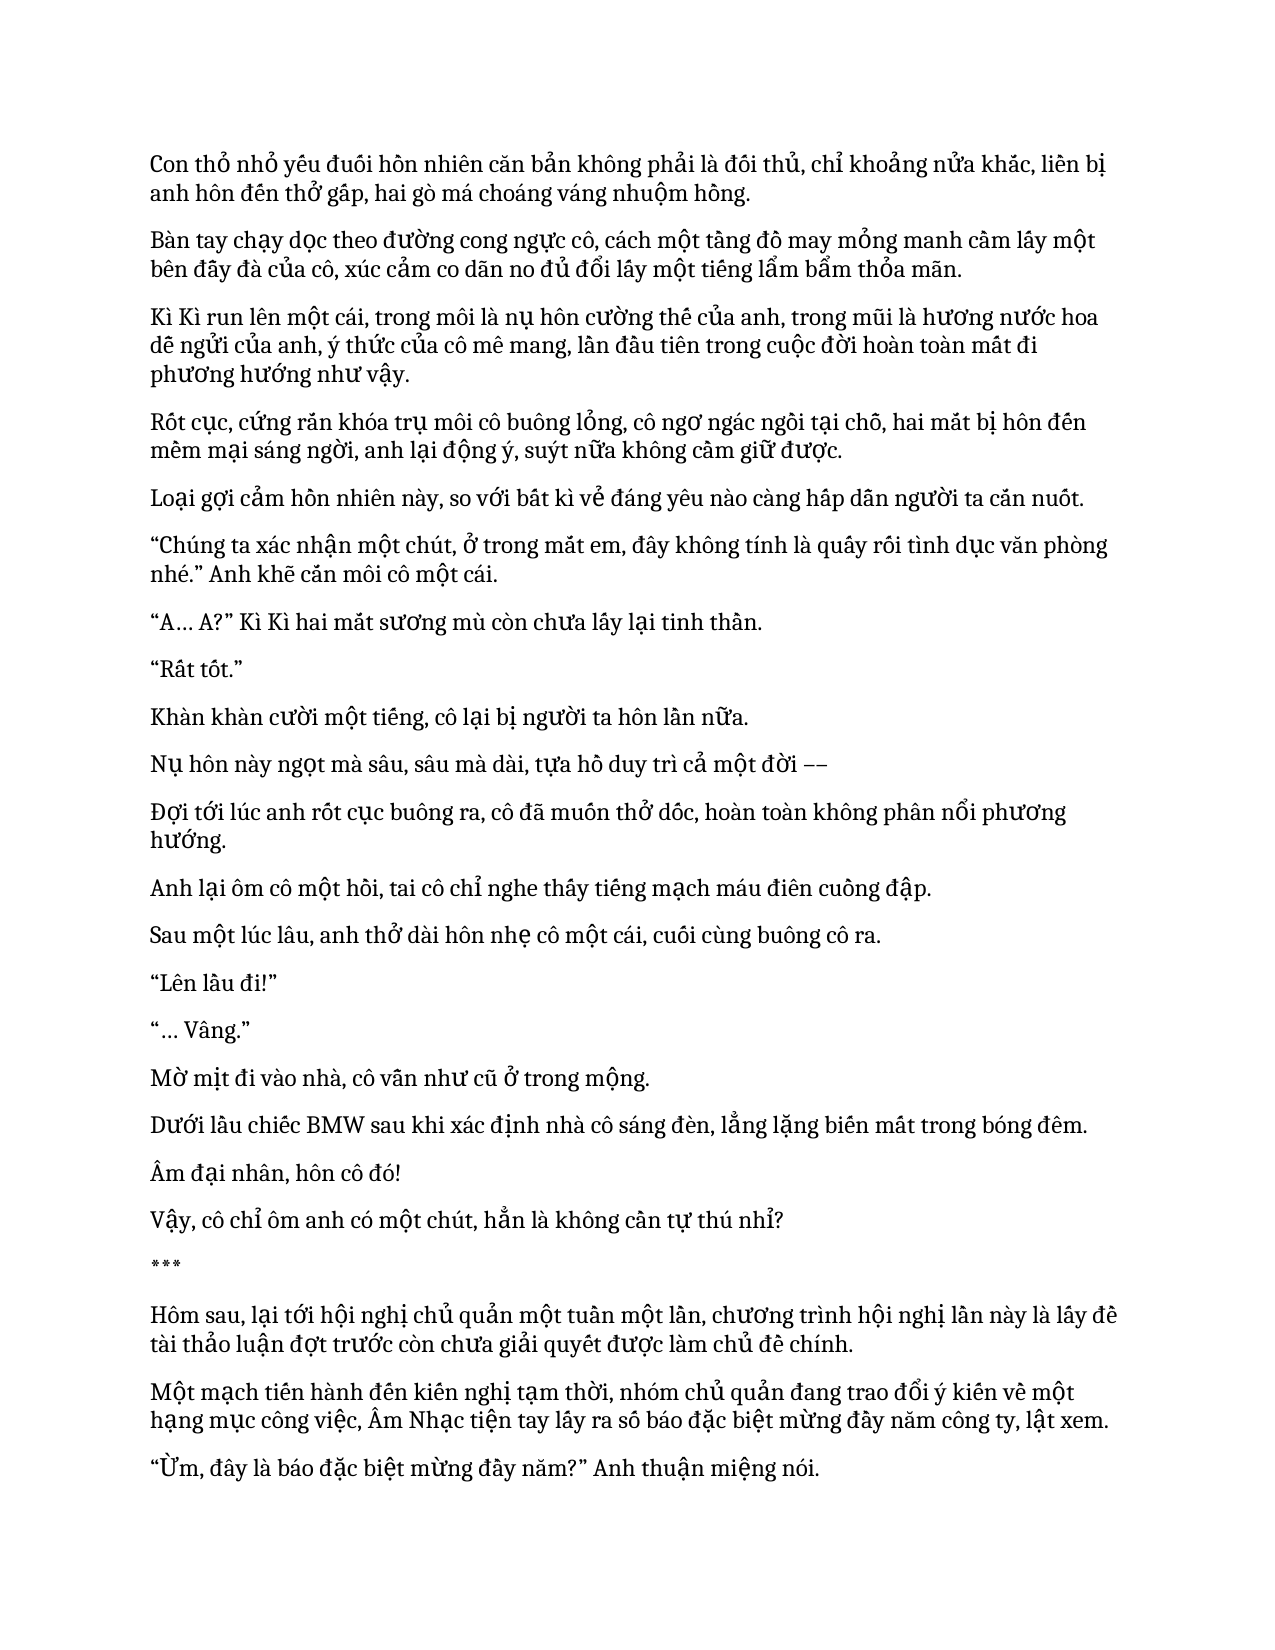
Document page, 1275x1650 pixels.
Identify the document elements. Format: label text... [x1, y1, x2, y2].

text Kì Kì run lên một cái, trong môi là nụ hôn cường thế của anh, trong mũi là hương nước hoa dễ ngửi của anh, ý thức của cô mê mang, lần đầu tiên trong cuộc đời hoàn toàn mất đi phương hướng như vậy. [150, 302, 1125, 389]
text “Chúng ta xác nhận một chút, ở trong mắt em, đây không tính là quấy rối tình dục văn phòng nhé.” Anh khẽ cắn môi cô một cái. [150, 531, 1125, 589]
text “Lên lầu đi!” [150, 969, 1125, 997]
text Bàn tay chạy dọc theo đường cong ngực cô, cách một tầng đồ may mỏng manh cầm lấy một bên đẫy đà của cô, xúc cảm co dãn no đủ đổi lấy một tiếng lẩm bẩm thỏa mãn. [150, 226, 1125, 284]
text *** [150, 1254, 1125, 1282]
text Một mạch tiến hành đến kiến nghị tạm thời, nhóm chủ quản đang trao đổi ý kiến về một hạng mục công việc, Âm Nhạc tiện tay lấy ra số báo đặc biệt mừng đầy năm công ty, lật xem. [150, 1377, 1125, 1435]
text Khàn khàn cười một tiếng, cô lại bị người ta hôn lần nữa. [150, 702, 1125, 731]
text Dưới lầu chiếc BMW sau khi xác định nhà cô sáng đèn, lẳng lặng biến mất trong bóng đêm. [150, 1111, 1125, 1140]
text “Rất tốt.” [150, 655, 1125, 684]
text Vậy, cô chỉ ôm anh có một chút, hẳn là không cần tự thú nhỉ? [150, 1206, 1125, 1235]
text Mờ mịt đi vào nhà, cô vẫn như cũ ở trong mộng. [150, 1064, 1125, 1092]
text Hôm sau, lại tới hội nghị chủ quản một tuần một lần, chương trình hội nghị lần này là lấy đề tài thảo luận đợt trước còn chưa giải quyết được làm chủ đề chính. [150, 1301, 1125, 1359]
text Con thỏ nhỏ yếu đuối hồn nhiên căn bản không phải là đối thủ, chỉ khoảng nửa khắc, liền bị anh hôn đến thở gấp, hai gò má choáng váng nhuộm hồng. [150, 150, 1125, 207]
text Âm đại nhân, hôn cô đó! [150, 1159, 1125, 1187]
text Loại gợi cảm hồn nhiên này, so với bất kì vẻ đáng yêu nào càng hấp dẫn người ta cắn nuốt. [150, 484, 1125, 512]
text “A… A?” Kì Kì hai mắt sương mù còn chưa lấy lại tinh thần. [150, 607, 1125, 636]
text Anh lại ôm cô một hồi, tai cô chỉ nghe thấy tiếng mạch máu điên cuồng đập. [150, 874, 1125, 902]
text Rốt cục, cứng rắn khóa trụ môi cô buông lỏng, cô ngơ ngác ngồi tại chỗ, hai mắt bị hôn đến mềm mại sáng ngời, anh lại động ý, suýt nữa không cầm giữ được. [150, 407, 1125, 465]
text Sau một lúc lâu, anh thở dài hôn nhẹ cô một cái, cuối cùng buông cô ra. [150, 921, 1125, 950]
text Nụ hôn này ngọt mà sâu, sâu mà dài, tựa hồ duy trì cả một đời –– [150, 750, 1125, 779]
text “Ừm, đây là báo đặc biệt mừng đầy năm?” Anh thuận miệng nói. [150, 1454, 1125, 1482]
text “… Vâng.” [150, 1016, 1125, 1045]
text Đợi tới lúc anh rốt cục buông ra, cô đã muốn thở dốc, hoàn toàn không phân nổi phương hướng. [150, 797, 1125, 855]
